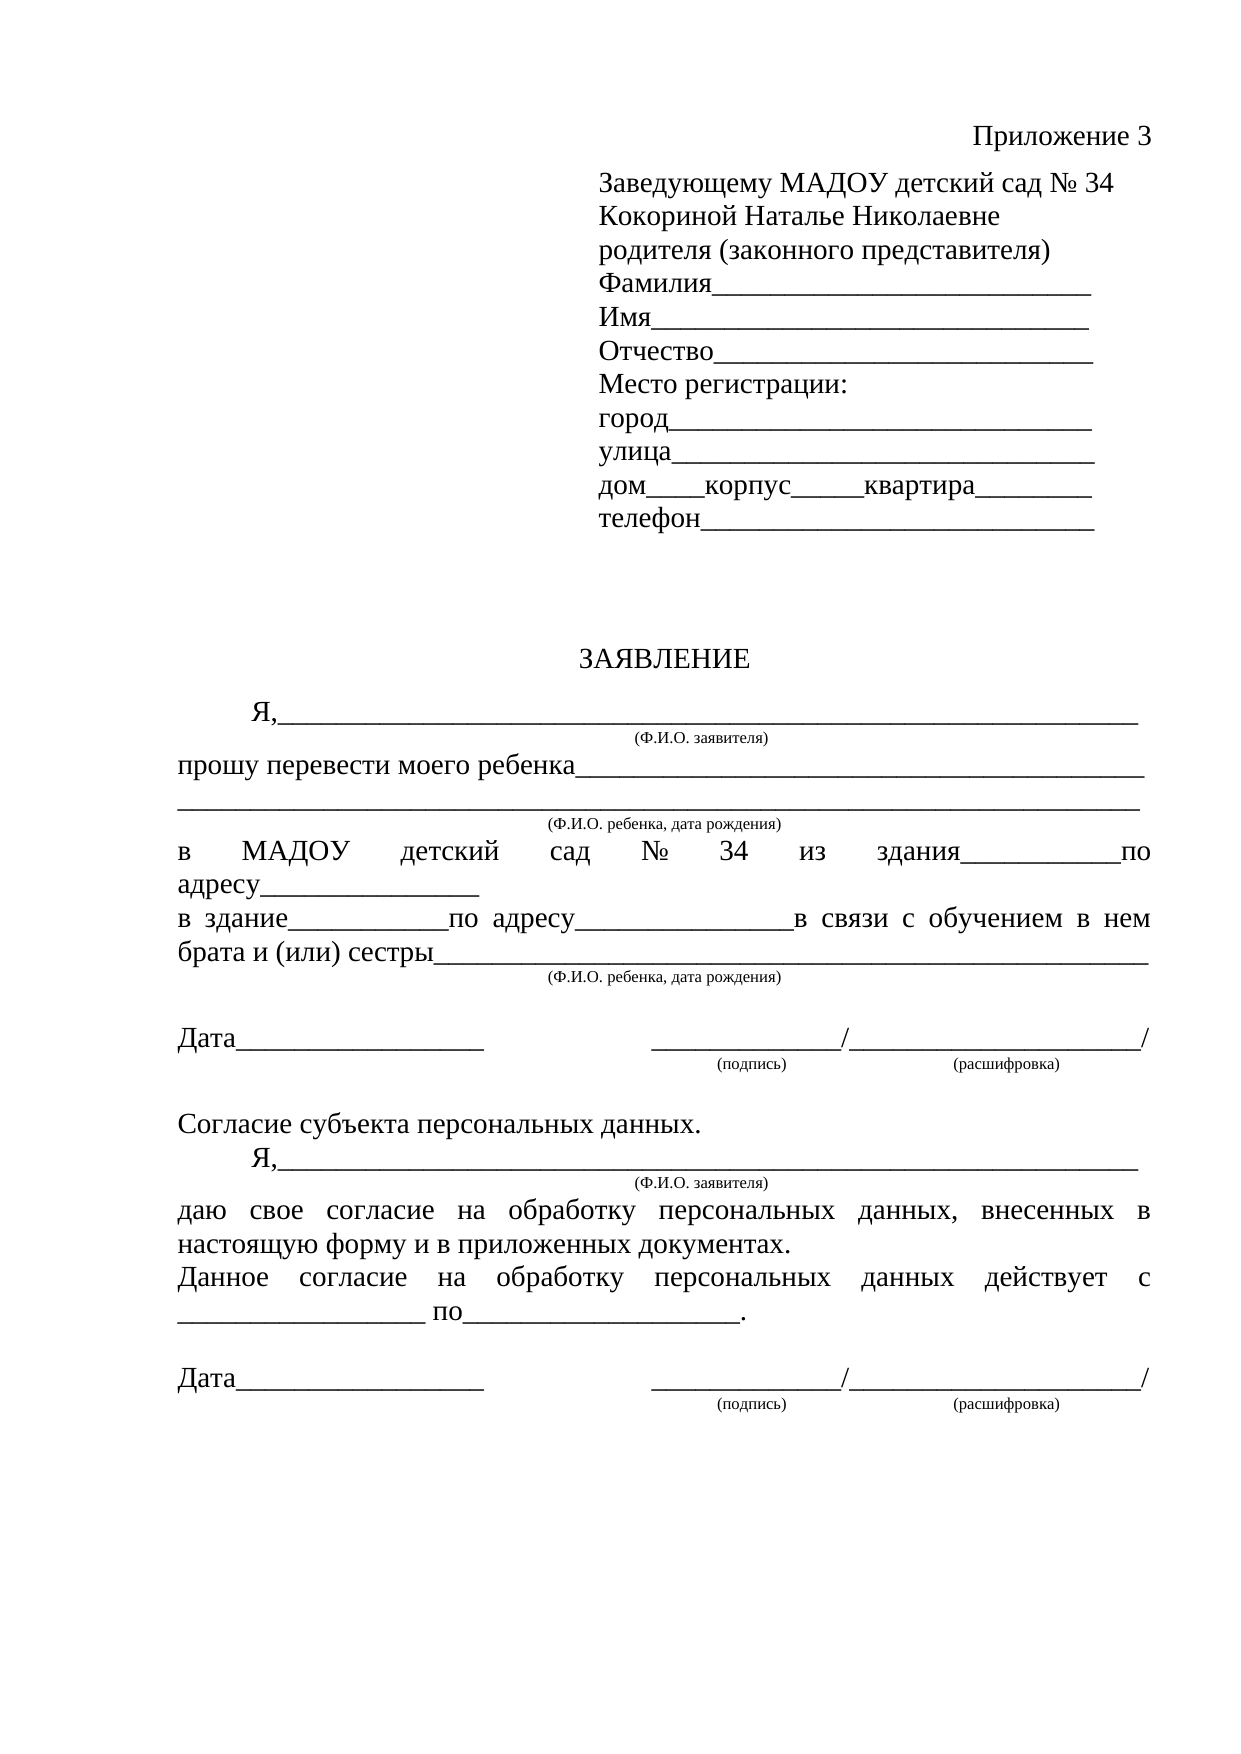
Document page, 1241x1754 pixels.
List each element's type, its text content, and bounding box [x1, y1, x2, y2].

text даю свое согласие на обработку персональных данных, внесенных в настоящую форму и в приложенных документах. [177, 1192, 1152, 1259]
text Я,___________________________________________________________ [177, 1140, 1152, 1173]
text (подпись) (расшифровка) [177, 1394, 1152, 1413]
text (Ф.И.О. заявителя) [177, 728, 1152, 747]
text (Ф.И.О. ребенка, дата рождения) [177, 814, 1152, 833]
text (подпись) (расшифровка) [177, 1053, 1152, 1073]
text в здание___________по адресу_______________в связи с обучением в нем брата и (или) сестры_________________________________________________ [177, 900, 1152, 967]
text прошу перевести моего ребенка_______________________________________ [177, 747, 1152, 780]
text Дата_________________ _____________/____________________/ [177, 1020, 1152, 1053]
text ЗАЯВЛЕНИЕ [177, 641, 1152, 675]
text (Ф.И.О. ребенка, дата рождения) [177, 967, 1152, 986]
text (Ф.И.О. заявителя) [177, 1173, 1152, 1192]
text Данное согласие на обработку персональных данных действует с _________________ по___________________. [177, 1259, 1152, 1327]
text Приложение 3 [177, 118, 1152, 152]
table_header Заведующему МАДОУ детский сад № 34 Кокориной Наталье Николаевне родителя (законного представителя) Фамилия__________________________ Имя______________________________ Отчество__________________________ Место регистрации: город_____________________________ улица_____________________________ дом____корпус_____квартира________ телефон___________________________ [587, 165, 1133, 534]
text Согласие субъекта персональных данных. [177, 1106, 1152, 1140]
text Я,___________________________________________________________ [177, 694, 1152, 728]
text __________________________________________________________________ [177, 780, 1152, 814]
text Дата_________________ _____________/____________________/ [177, 1360, 1152, 1394]
text в МАДОУ детский сад № 34 из здания___________по адресу_______________ [177, 833, 1152, 900]
